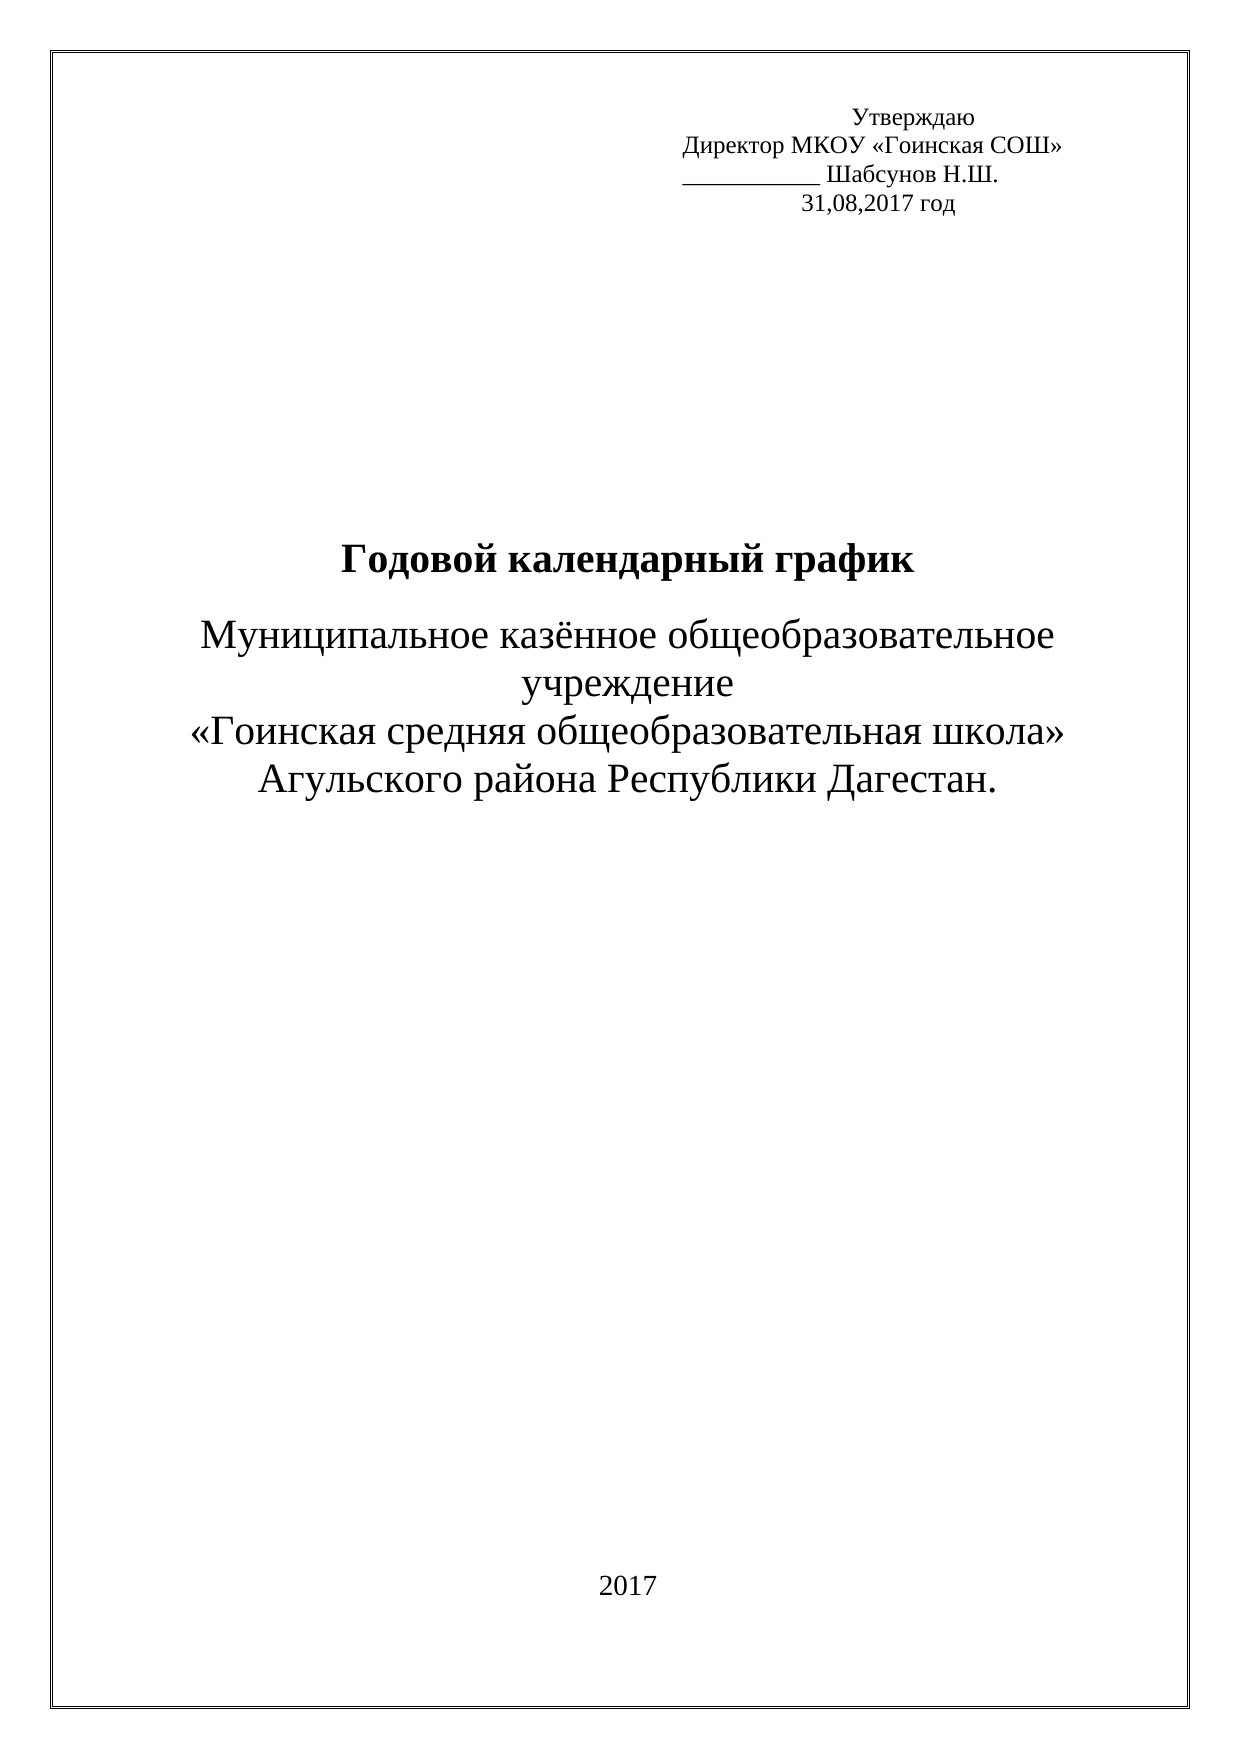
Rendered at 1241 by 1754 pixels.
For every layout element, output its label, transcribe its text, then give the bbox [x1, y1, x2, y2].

text «Гоинская средняя общеобразовательная школа» [89, 706, 1167, 753]
text 2017 [89, 1568, 1167, 1602]
text 31,08,2017 год [89, 188, 1167, 217]
text Годовой календарный график [89, 533, 1167, 581]
text Утверждаю [89, 102, 1167, 131]
text Директор МКОУ «Гоинская СОШ» [89, 131, 1167, 159]
text Агульского района Республики Дагестан. [89, 753, 1167, 801]
text ___________ Шабсунов Н.Ш. [89, 159, 1167, 188]
text Муниципальное казённое общеобразовательное учреждение [89, 610, 1167, 706]
